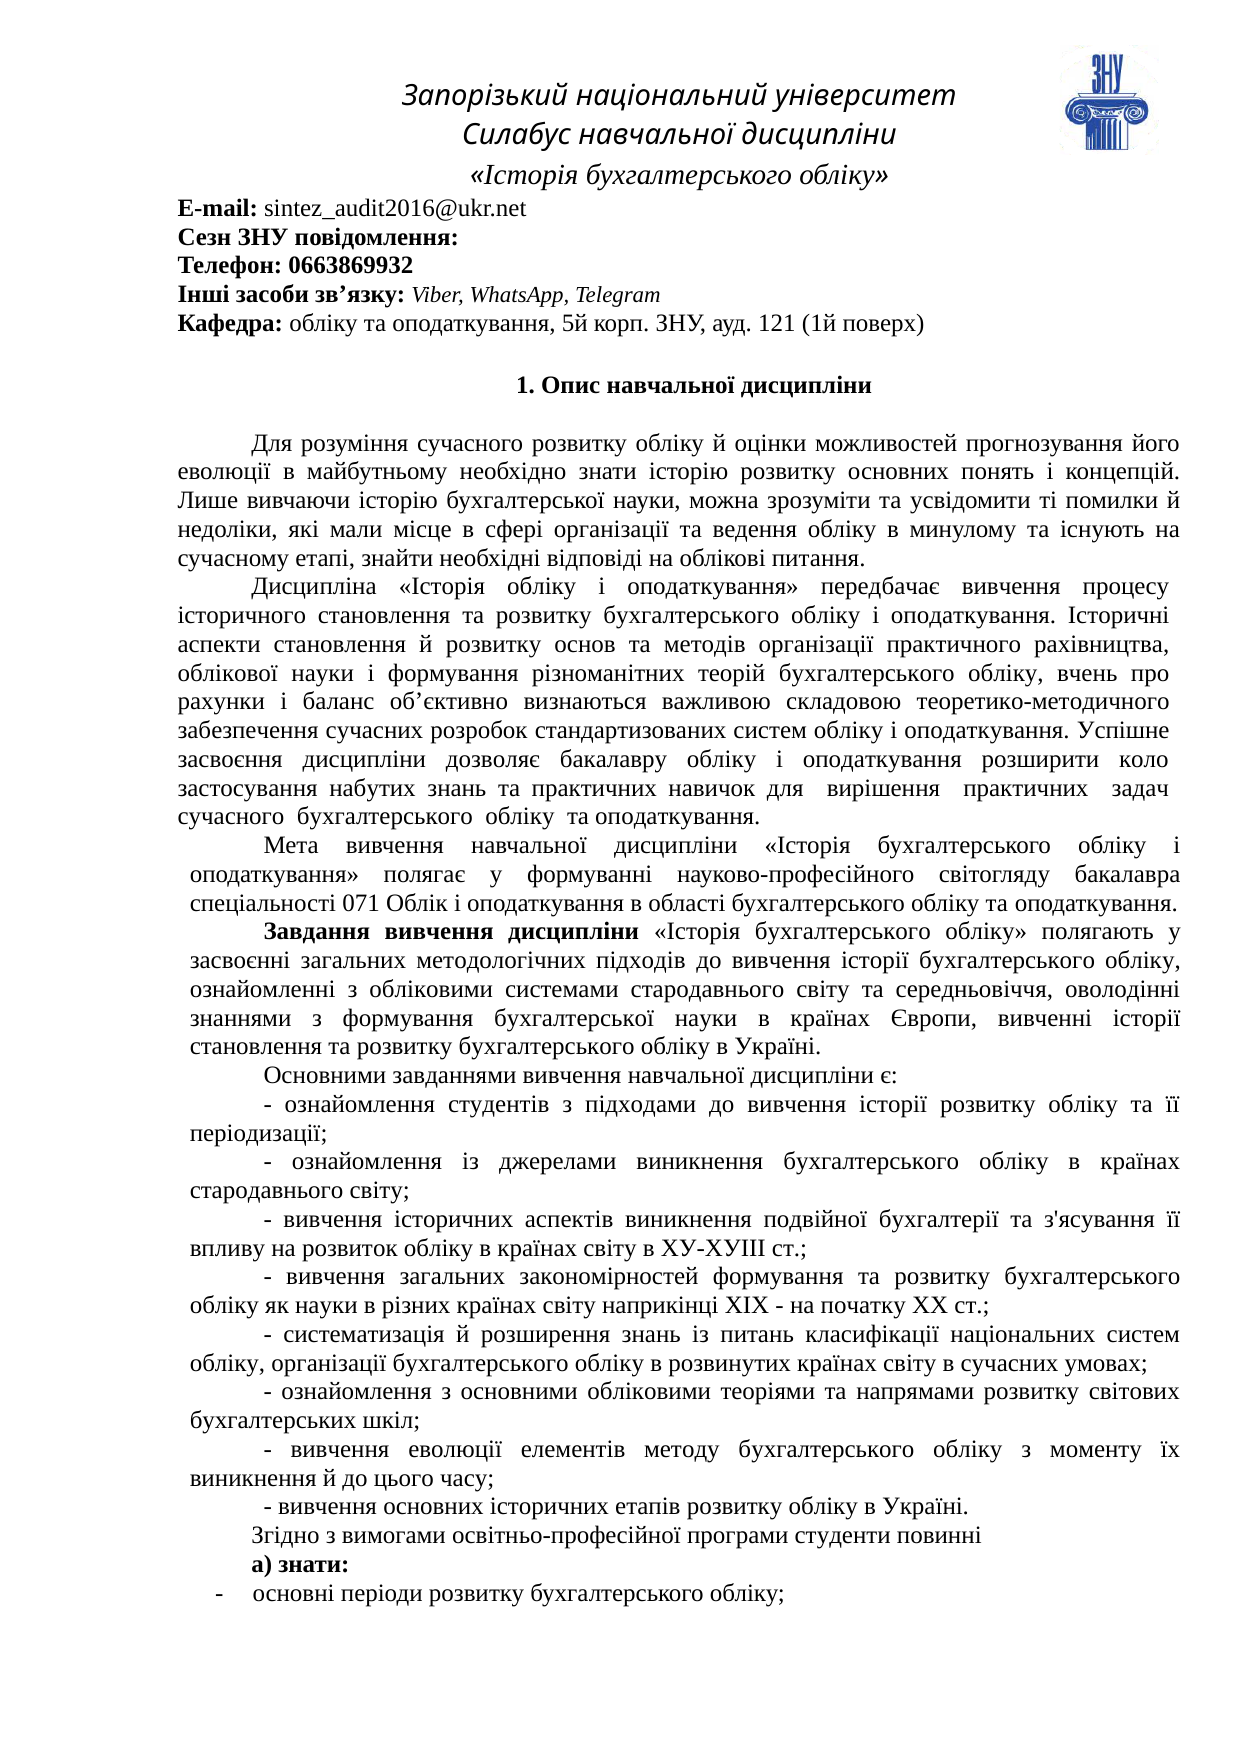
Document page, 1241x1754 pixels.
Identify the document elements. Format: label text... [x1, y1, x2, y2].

text Сезн ЗНУ повідомлення: [177, 222, 1181, 250]
text - вивчення основних історичних етапів розвитку обліку в Україні. [189, 1491, 1181, 1520]
text Кафедра: обліку та оподаткування, 5й корп. ЗНУ, ауд. 121 (1й поверх) [177, 308, 1181, 337]
text - ознайомлення студентів з підходами до вивчення історії розвитку обліку та її періодизації; [189, 1089, 1181, 1146]
text Для розуміння сучасного розвитку обліку й оцінки можливостей прогнозування його еволюції в майбутньому необхідно знати історію розвитку основних понять і концепцій. Лише вивчаючи історію бухгалтерської науки, можна зрозуміти та усвідомити ті помилки й недоліки, які мали місце в сфері організації та ведення обліку в минулому та існують на сучасному етапі, знайти необхідні відповіді на облікові питання. [177, 428, 1181, 571]
picture [1059, 45, 1159, 155]
table_header Дисципліна «Історія обліку і оподаткування» передбачає вивчення процесу історичного становлення та розвитку бухгалтерського обліку і оподаткування. Історичні аспекти становлення й розвитку основ та методів організації практичного рахівництва, облікової науки і формування різноманітних теорій бухгалтерського обліку, вчень про рахунки і баланс об’єктивно визнаються важливою складовою теоретико-методичного забезпечення сучасних розробок стандартизованих систем обліку і оподаткування. Успішне засвоєння дисципліни дозволяє бакалавру обліку і оподаткування розширити коло застосування набутих знань та практичних навичок для вирішення практичних задач сучасного бухгалтерського обліку та оподаткування. [166, 571, 1181, 830]
text Інші засоби зв’язку: Viber, WhatsApp, Telegram [177, 279, 1181, 308]
text - систематизація й розширення знань із питань класифікації національних систем обліку, організації бухгалтерського обліку в розвинутих країнах світу в сучасних умовах; [189, 1319, 1181, 1376]
text Завдання вивчення дисципліни «Історія бухгалтерського обліку» полягають у засвоєнні загальних методологічних підходів до вивчення історії бухгалтерського обліку, ознайомленні з обліковими системами стародавнього світу та середньовіччя, оволодінні знаннями з формування бухгалтерської науки в країнах Європи, вивченні історії становлення та розвитку бухгалтерського обліку в Україні. [189, 916, 1181, 1060]
text - вивчення загальних закономірностей формування та розвитку бухгалтерського обліку як науки в різних країнах світу наприкінці XIX - на початку XX ст.; [189, 1261, 1181, 1319]
text Телефон: 0663869932 [177, 250, 1181, 279]
text 1. Опис навчальної дисципліни [207, 370, 1181, 399]
text - вивчення еволюції елементів методу бухгалтерського обліку з моменту їх виникнення й до цього часу; [189, 1434, 1181, 1491]
text а) знати: [177, 1549, 1181, 1578]
text Мета вивчення навчальної дисципліни «Історія бухгалтерського обліку і оподаткування» полягає у формуванні науково-професійного світогляду бакалавра спеціальності 071 Облік і оподаткування в області бухгалтерського обліку та оподаткування. [189, 830, 1181, 916]
text Згідно з вимогами освітньо-професійної програми студенти повинні [177, 1520, 1181, 1549]
list основні періоди розвитку бухгалтерського обліку; [215, 1578, 1181, 1606]
text - вивчення історичних аспектів виникнення подвійної бухгалтерії та з'ясування її впливу на розвиток обліку в країнах світу в ХУ-ХУІІІ ст.; [189, 1204, 1181, 1261]
text Основними завданнями вивчення навчальної дисципліни є: [189, 1060, 1181, 1089]
text - ознайомлення із джерелами виникнення бухгалтерського обліку в країнах стародавнього світу; [189, 1146, 1181, 1204]
text - ознайомлення з основними обліковими теоріями та напрямами розвитку світових бухгалтерських шкіл; [189, 1376, 1181, 1434]
text E-mail: sintez_audit2016@ukr.net [177, 193, 1181, 222]
